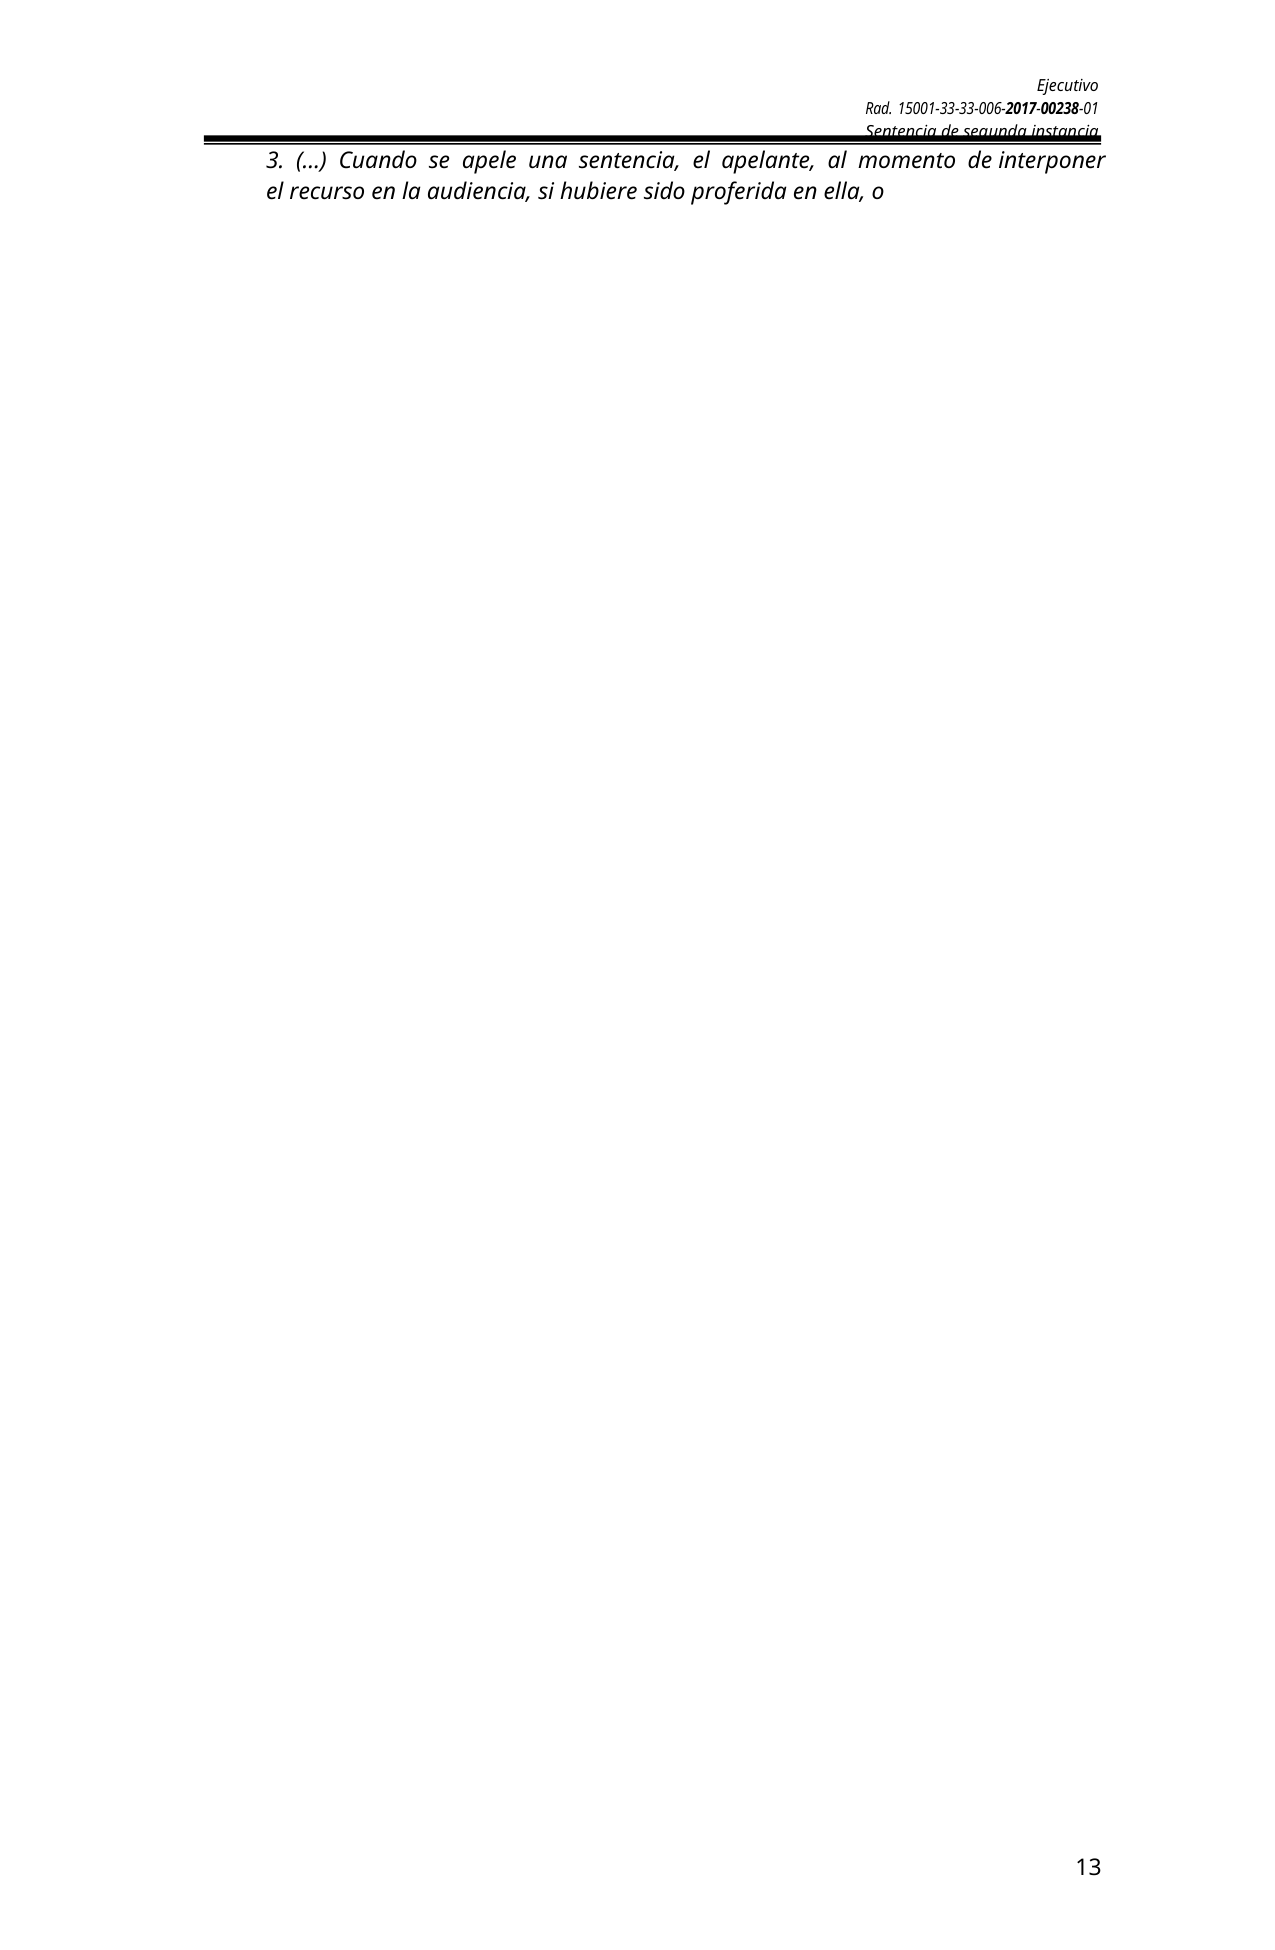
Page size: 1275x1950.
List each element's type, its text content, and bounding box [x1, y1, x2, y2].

text 3. (…) Cuando se apele una sentencia, el apelante, al momento de interponer el recurso en la audiencia, si hubiere sido proferida en ella, o [266, 144, 1110, 206]
